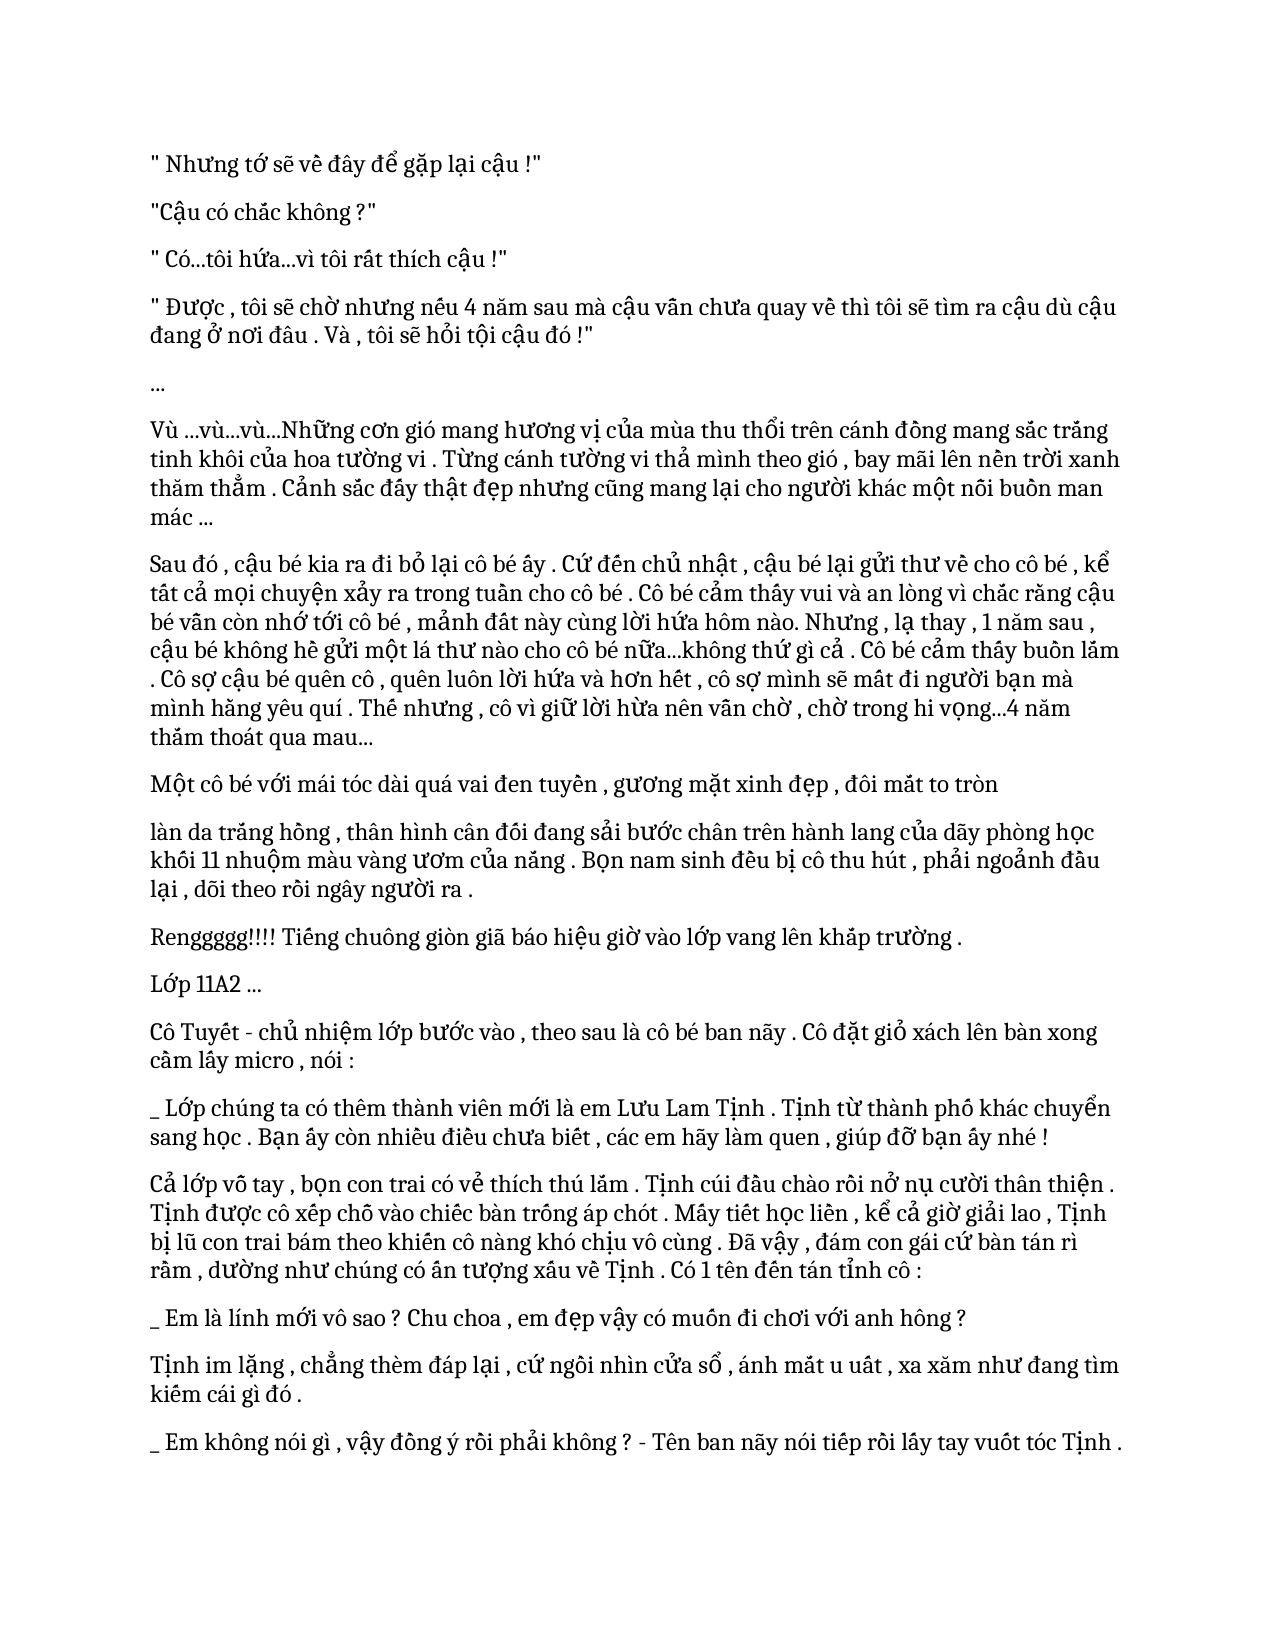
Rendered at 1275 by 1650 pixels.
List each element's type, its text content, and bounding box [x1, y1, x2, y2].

text " Có...tôi hứa...vì tôi rất thích cậu !" [150, 245, 1125, 274]
text Lớp 11A2 ... [150, 970, 1125, 999]
text _ Em không nói gì , vậy đồng ý rồi phải không ? - Tên ban nãy nói tiếp rồi lấy tay vuốt tóc Tịnh . [150, 1427, 1125, 1456]
text Một cô bé với mái tóc dài quá vai đen tuyền , gương mặt xinh đẹp , đôi mắt to tròn [150, 770, 1125, 799]
text _ Lớp chúng ta có thêm thành viên mới là em Lưu Lam Tịnh . Tịnh từ thành phố khác chuyển sang học . Bạn ấy còn nhiều điều chưa biết , các em hãy làm quen , giúp đỡ bạn ấy nhé ! [150, 1094, 1125, 1151]
text Sau đó , cậu bé kia ra đi bỏ lại cô bé ấy . Cứ đến chủ nhật , cậu bé lại gửi thư về cho cô bé , kể tất cả mọi chuyện xảy ra trong tuần cho cô bé . Cô bé cảm thấy vui và an lòng vì chắc rằng cậu bé vẫn còn nhớ tới cô bé , mảnh đất này cùng lời hứa hôm nào. Nhưng , lạ thay , 1 năm sau , cậu bé không hề gửi một lá thư nào cho cô bé nữa...không thứ gì cả . Cô bé cảm thấy buồn lắm . Cô sợ cậu bé quên cô , quên luôn lời hứa và hơn hết , cô sợ mình sẽ mất đi người bạn mà mình hằng yêu quí . Thế nhưng , cô vì giữ lời hừa nên vẫn chờ , chờ trong hi vọng...4 năm thắm thoát qua mau... [150, 550, 1125, 751]
text Vù ...vù...vù...Những cơn gió mang hương vị của mùa thu thổi trên cánh đồng mang sắc trắng tinh khôi của hoa tường vi . Từng cánh tường vi thả mình theo gió , bay mãi lên nền trời xanh thăm thẳm . Cảnh sắc đấy thật đẹp nhưng cũng mang lại cho người khác một nỗi buồn man mác ... [150, 416, 1125, 531]
text Cả lớp vỗ tay , bọn con trai có vẻ thích thú lắm . Tịnh cúi đầu chào rồi nở nụ cười thân thiện . Tịnh được cô xếp chỗ vào chiếc bàn trống áp chót . Mấy tiết học liền , kể cả giờ giải lao , Tịnh bị lũ con trai bám theo khiến cô nàng khó chịu vô cùng . Đã vậy , đám con gái cứ bàn tán rì rầm , dường như chúng có ấn tượng xấu về Tịnh . Có 1 tên đến tán tỉnh cô : [150, 1170, 1125, 1285]
text Tịnh im lặng , chẳng thèm đáp lại , cứ ngồi nhìn cửa sổ , ánh mắt u uất , xa xăm như đang tìm kiếm cái gì đó . [150, 1351, 1125, 1409]
text Renggggg!!!! Tiếng chuông giòn giã báo hiệu giờ vào lớp vang lên khắp trường . [150, 922, 1125, 951]
text " Nhưng tớ sẽ về đây để gặp lại cậu !" [150, 150, 1125, 179]
text _ Em là lính mới vô sao ? Chu choa , em đẹp vậy có muốn đi chơi với anh hông ? [150, 1304, 1125, 1332]
text ... [150, 369, 1125, 397]
text " Được , tôi sẽ chờ nhưng nếu 4 năm sau mà cậu vẫn chưa quay về thì tôi sẽ tìm ra cậu dù cậu đang ở nơi đâu . Và , tôi sẽ hỏi tội cậu đó !" [150, 292, 1125, 350]
text "Cậu có chắc không ?" [150, 197, 1125, 226]
text Cô Tuyết - chủ nhiệm lớp bước vào , theo sau là cô bé ban nãy . Cô đặt giỏ xách lên bàn xong cầm lấy micro , nói : [150, 1017, 1125, 1075]
text làn da trắng hồng , thân hình cân đối đang sải bước chân trên hành lang của dãy phòng học khối 11 nhuộm màu vàng ươm của nắng . Bọn nam sinh đều bị cô thu hút , phải ngoảnh đầu lại , dõi theo rồi ngây người ra . [150, 817, 1125, 904]
